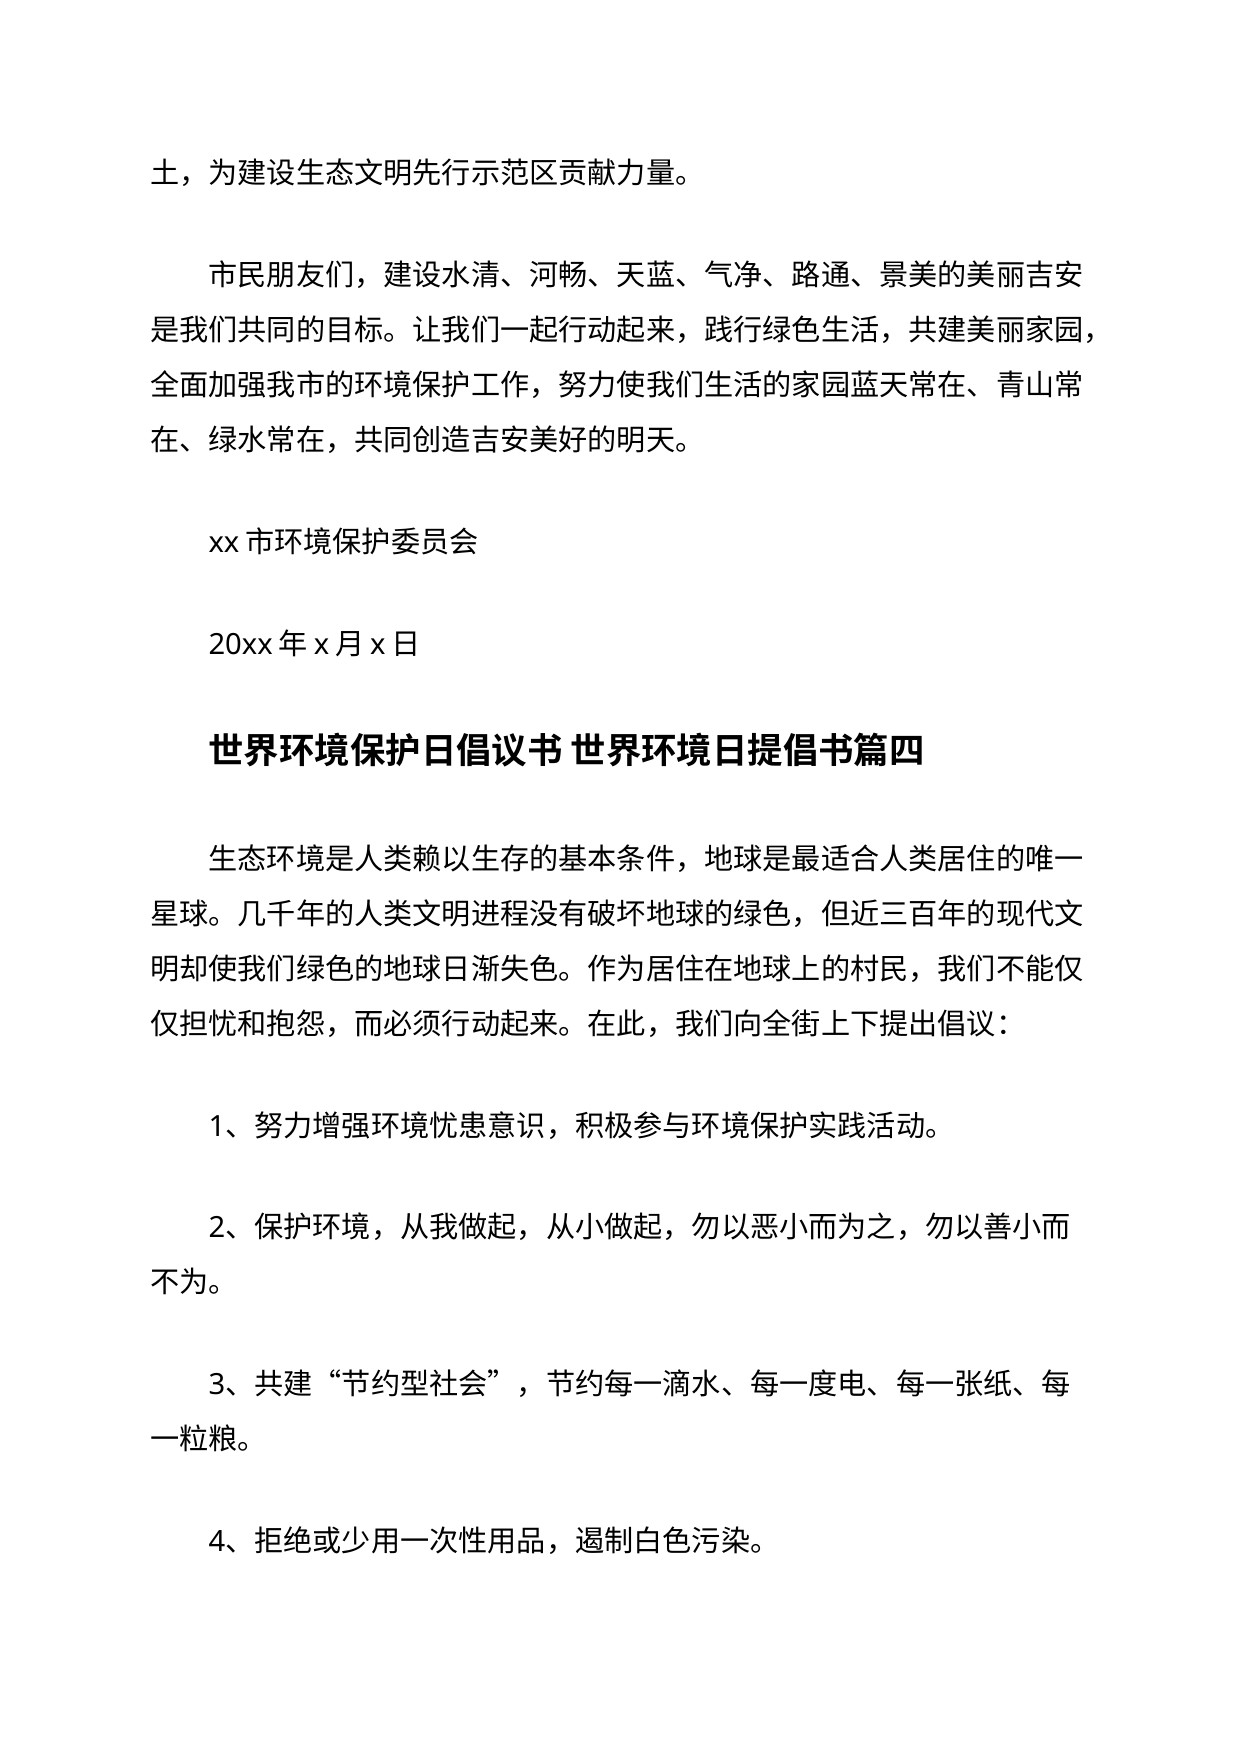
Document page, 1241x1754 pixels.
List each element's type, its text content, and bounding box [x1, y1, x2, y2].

text 20xx年x月x日 [150, 620, 1090, 663]
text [150, 150, 1090, 192]
text xx市环境保护委员会 [150, 518, 1090, 561]
text 生态环境是人类赖以生存的基本条件，地球是最适合人类居住的唯一星球。几千年的人类文明进程没有破坏地球的绿色，但近三百年的现代文明却使我们绿色的地球日渐失色。作为居住在地球上的村民，我们不能仅仅担忧和抱怨，而必须行动起来。在此，我们向全街上下提出倡议： [150, 836, 1090, 1043]
text 市民朋友们，建设水清、河畅、天蓝、气净、路通、景美的美丽吉安是我们共同的目标。让我们一起行动起来，践行绿色生活，共建美丽家园，全面加强我市的环境保护工作，努力使我们生活的家园蓝天常在、青山常在、绿水常在，共同创造吉安美好的明天。 [150, 252, 1090, 459]
text 2、保护环境，从我做起，从小做起，勿以恶小而为之，勿以善小而不为。 [150, 1204, 1090, 1301]
text 1、努力增强环境忧患意识，积极参与环境保护实践活动。 [150, 1102, 1090, 1144]
text 3、共建“节约型社会”，节约每一滴水、每一度电、每一张纸、每一粒粮。 [150, 1361, 1090, 1458]
text 4、拒绝或少用一次性用品，遏制白色污染。 [150, 1518, 1090, 1560]
text 世界环境保护日倡议书 世界环境日提倡书篇四 [150, 722, 1090, 773]
